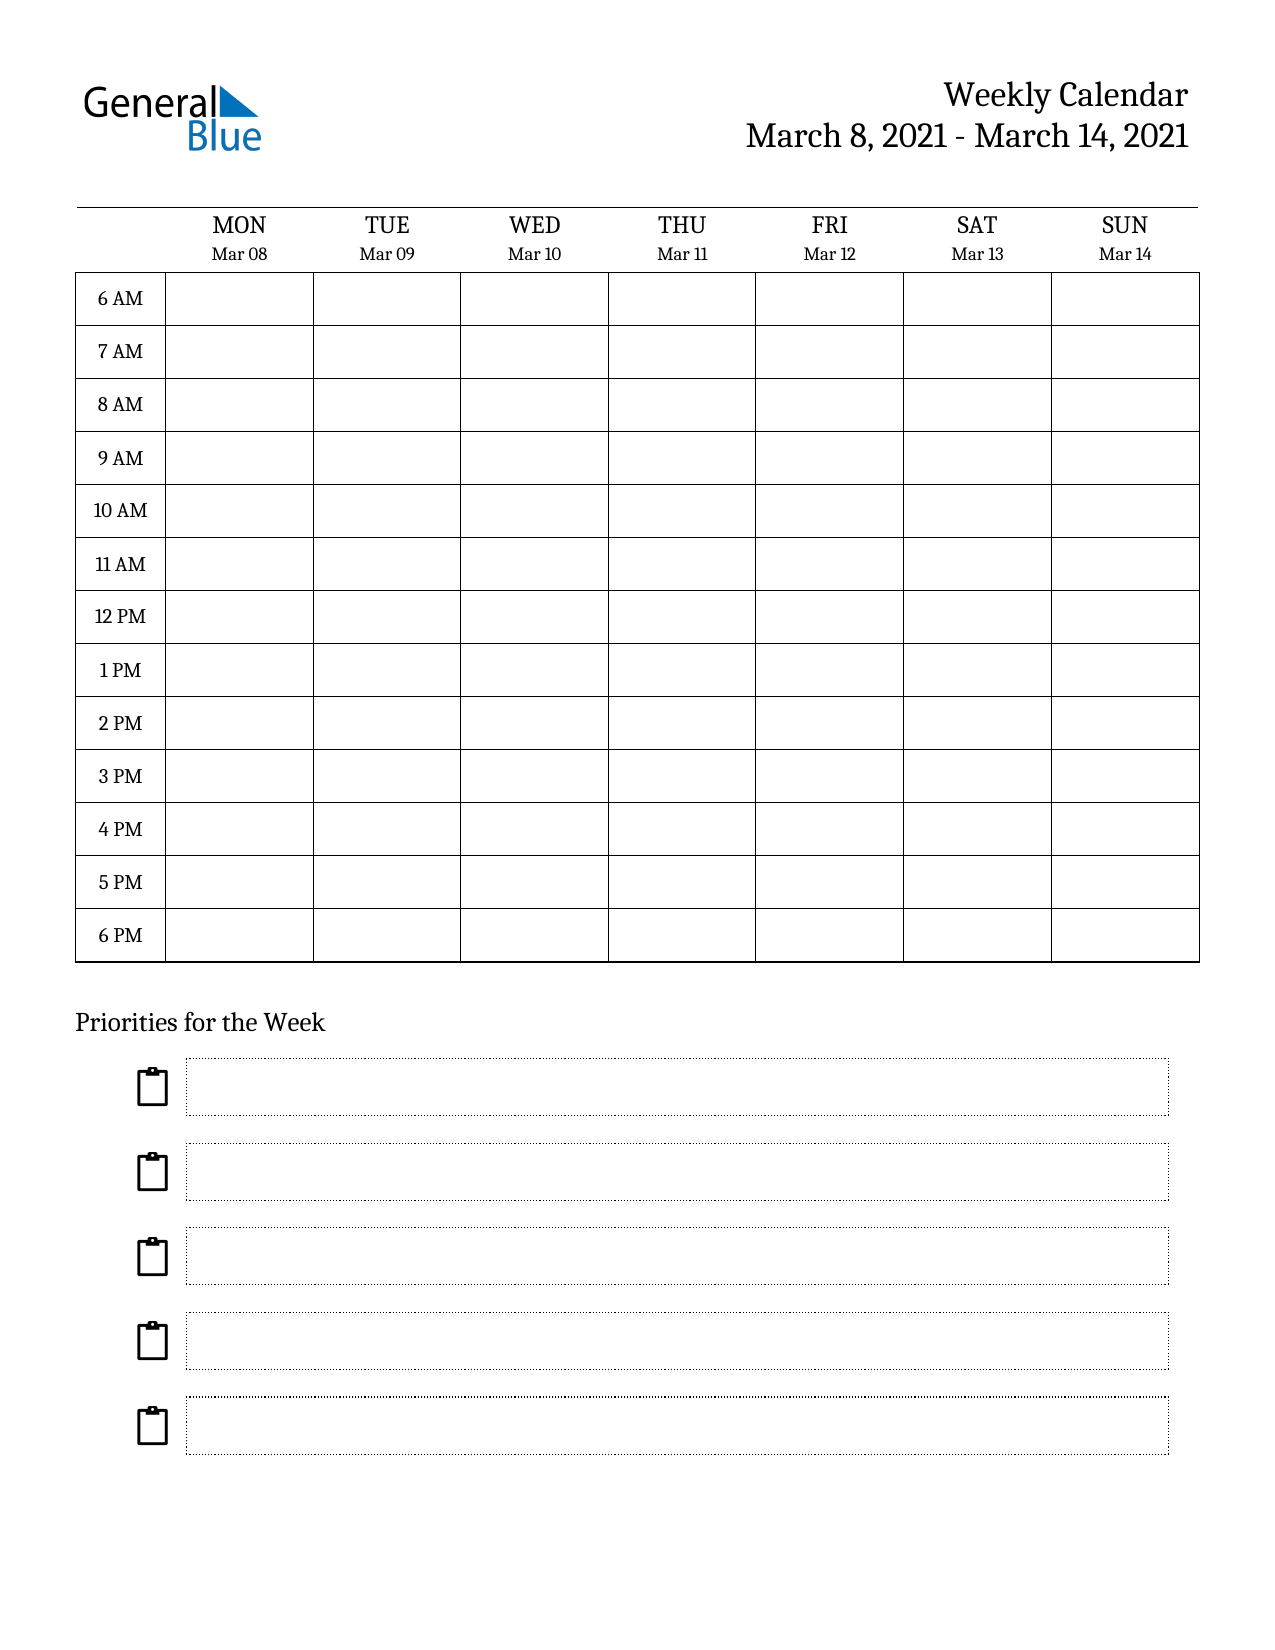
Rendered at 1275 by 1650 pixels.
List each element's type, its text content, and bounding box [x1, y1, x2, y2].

table_cell [461, 644, 608, 696]
table_cell MON Mar 08 [165, 208, 313, 272]
table_cell [76, 208, 165, 272]
table_cell [1052, 591, 1199, 643]
table_cell [314, 379, 460, 431]
table_cell [609, 379, 755, 431]
table_cell [187, 1143, 1168, 1200]
table_cell [609, 591, 755, 643]
table_cell [756, 273, 903, 325]
table_cell [756, 538, 903, 590]
table_cell [904, 750, 1051, 802]
table_cell [314, 591, 460, 643]
table_cell [609, 803, 755, 855]
table_cell [1052, 803, 1199, 855]
table_cell [1052, 485, 1199, 537]
table_cell [166, 697, 313, 749]
table_cell [461, 856, 608, 908]
table_cell [166, 803, 313, 855]
table_cell [314, 856, 460, 908]
table_cell [166, 750, 313, 802]
table_cell [904, 432, 1051, 484]
table_cell [461, 273, 608, 325]
table_cell [166, 326, 313, 378]
table_cell [904, 697, 1051, 749]
table_cell [166, 273, 313, 325]
table_cell [166, 644, 313, 696]
table_cell [461, 432, 608, 484]
table_cell SAT Mar 13 [904, 208, 1051, 272]
table_cell 4 PM [76, 803, 165, 855]
table_cell THU Mar 11 [608, 208, 756, 272]
picture [129, 1063, 176, 1110]
table_cell [314, 326, 460, 378]
table_cell [106, 1312, 187, 1369]
table_cell [1052, 697, 1199, 749]
table_cell [609, 326, 755, 378]
table_cell [756, 485, 903, 537]
table_cell [187, 1396, 1168, 1454]
table_cell [904, 803, 1051, 855]
table_cell 6 AM [76, 273, 165, 325]
table_cell [756, 909, 903, 961]
table_cell [756, 326, 903, 378]
table_cell [314, 644, 460, 696]
table_header [187, 1058, 1168, 1115]
text Priorities for the Week [75, 1007, 1200, 1039]
table_cell SUN Mar 14 [1051, 207, 1199, 272]
table_cell [461, 750, 608, 802]
table_cell [166, 856, 313, 908]
table_cell [461, 591, 608, 643]
table_cell [609, 644, 755, 696]
table_cell [461, 485, 608, 537]
table_cell 12 PM [76, 591, 165, 643]
table_cell [756, 803, 903, 855]
table_cell [609, 750, 755, 802]
table_cell [106, 1396, 187, 1454]
table_cell 2 PM [76, 697, 165, 749]
table_cell [314, 432, 460, 484]
table_header [106, 1058, 187, 1115]
table_cell [166, 379, 313, 431]
table_cell 3 PM [76, 750, 165, 802]
table_cell [609, 485, 755, 537]
table_cell [166, 909, 313, 961]
table_cell [904, 856, 1051, 908]
table_cell [904, 326, 1051, 378]
table_cell [1052, 909, 1199, 961]
table_cell [904, 644, 1051, 696]
table_cell [1052, 856, 1199, 908]
table_cell [756, 644, 903, 696]
table_cell [609, 909, 755, 961]
table_cell 6 PM [76, 909, 165, 961]
table_cell [166, 432, 313, 484]
table_cell FRI Mar 12 [756, 208, 903, 272]
table_cell [314, 750, 460, 802]
table_cell [1052, 432, 1199, 484]
table_cell [166, 538, 313, 590]
table_cell [314, 697, 460, 749]
table_cell TUE Mar 09 [313, 208, 461, 272]
table_cell [1052, 273, 1199, 325]
table_cell [166, 591, 313, 643]
table_cell [1052, 644, 1199, 696]
table_cell [904, 273, 1051, 325]
table_cell [1052, 750, 1199, 802]
table_cell [106, 1143, 187, 1200]
table_cell 5 PM [76, 856, 165, 908]
table_cell [756, 856, 903, 908]
picture [129, 1318, 176, 1364]
table_header Weekly Calendar March 8, 2021 - March 14, 2021 [76, 75, 1199, 207]
table_cell [1052, 379, 1199, 431]
table_cell [756, 379, 903, 431]
table_cell 11 AM [76, 538, 165, 590]
table_cell [314, 909, 460, 961]
table_cell 8 AM [76, 379, 165, 431]
table_cell [461, 326, 608, 378]
table_cell [187, 1227, 1168, 1284]
table_cell [461, 538, 608, 590]
table_cell [904, 485, 1051, 537]
table_cell 9 AM [76, 432, 165, 484]
table_cell [314, 273, 460, 325]
table_cell [609, 856, 755, 908]
table_cell [904, 379, 1051, 431]
table_cell [609, 273, 755, 325]
table_cell [314, 803, 460, 855]
table_cell [756, 432, 903, 484]
table_cell [166, 485, 313, 537]
table_cell [1052, 326, 1199, 378]
table_cell [756, 750, 903, 802]
table_cell [904, 591, 1051, 643]
table_cell [756, 697, 903, 749]
table_cell [461, 909, 608, 961]
table_cell [461, 803, 608, 855]
picture [84, 85, 261, 151]
picture [129, 1148, 176, 1195]
table_cell [106, 1115, 1168, 1142]
table_cell 10 AM [76, 485, 165, 537]
picture [129, 1402, 176, 1449]
table_cell [314, 485, 460, 537]
table_cell [609, 432, 755, 484]
table_cell [106, 1200, 1168, 1227]
table_cell [461, 697, 608, 749]
table_cell [187, 1312, 1168, 1369]
table_cell 1 PM [76, 644, 165, 696]
table_cell [461, 379, 608, 431]
table_cell [106, 1369, 1168, 1396]
table_cell [609, 538, 755, 590]
picture [129, 1233, 176, 1280]
table_cell [106, 1284, 1168, 1312]
table_cell [1052, 538, 1199, 590]
table_cell [106, 1227, 187, 1284]
table_cell WED Mar 10 [461, 208, 608, 272]
table_cell [609, 697, 755, 749]
table_cell [314, 538, 460, 590]
table_cell [904, 909, 1051, 961]
table_cell [904, 538, 1051, 590]
table_cell 7 AM [76, 326, 165, 378]
table_cell [756, 591, 903, 643]
